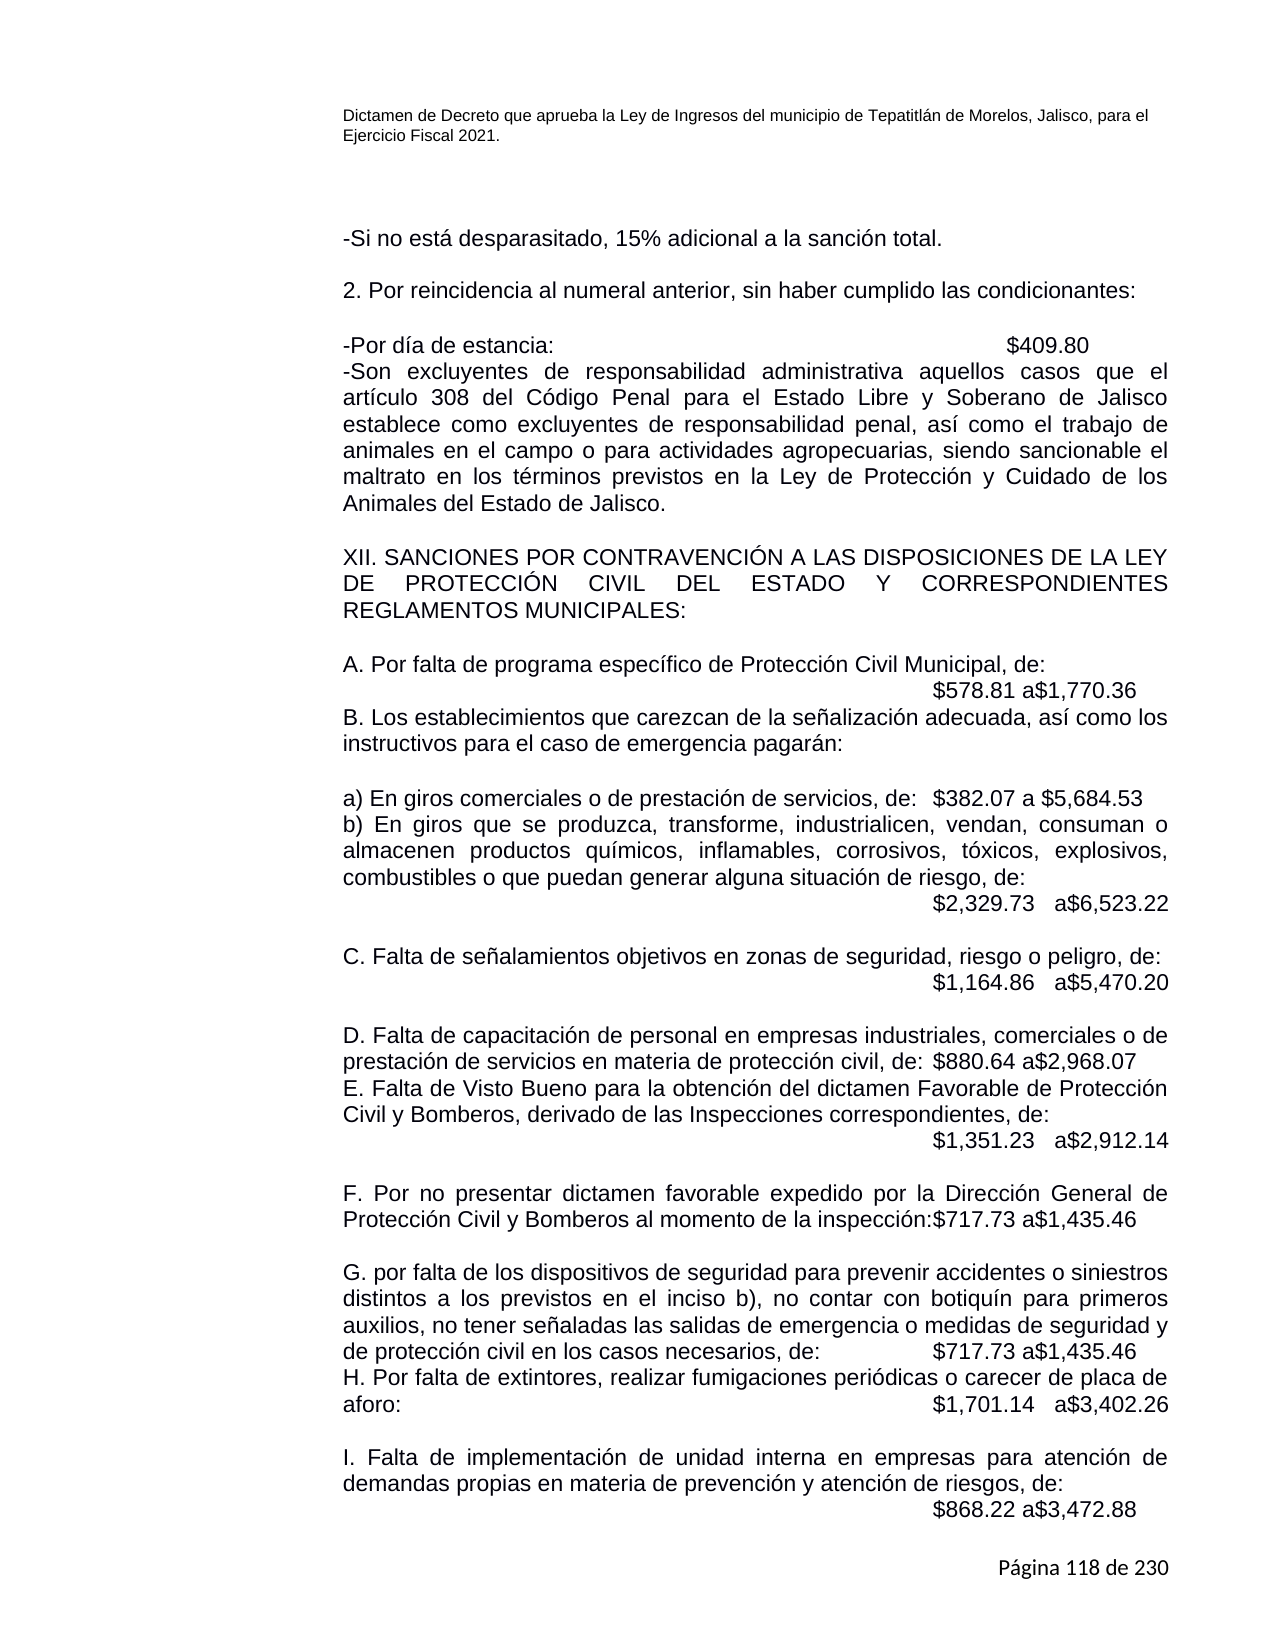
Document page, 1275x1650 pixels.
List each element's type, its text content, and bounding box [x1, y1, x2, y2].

text 2. Por reincidencia al numeral anterior, sin haber cumplido las condicionantes: [343, 277, 1169, 303]
text I. Falta de implementación de unidad interna en empresas para atención de demandas propias en materia de prevención y atención de riesgos, de: $868.22 a$3,472.88 [343, 1443, 1169, 1522]
text B. Los establecimientos que carezcan de la señalización adecuada, así como los instructivos para el caso de emergencia pagarán: [343, 704, 1169, 757]
text G. por falta de los dispositivos de seguridad para prevenir accidentes o siniestros distintos a los previstos en el inciso b), no contar con botiquín para primeros auxilios, no tener señaladas las salidas de emergencia o medidas de seguridad y de protección civil en los casos necesarios, de: $717.73 a$1,435.46 [343, 1259, 1169, 1364]
text XII. SANCIONES POR CONTRAVENCIÓN A LAS DISPOSICIONES DE LA LEY DE PROTECCIÓN CIVIL DEL ESTADO Y CORRESPONDIENTES REGLAMENTOS MUNICIPALES: [343, 544, 1169, 623]
text $578.81 a$1,770.36 [343, 677, 1169, 704]
text D. Falta de capacitación de personal en empresas industriales, comerciales o de prestación de servicios en materia de protección civil, de: $880.64 a$2,968.07 [343, 1022, 1169, 1074]
text -Por día de estancia: $409.80 [343, 332, 1169, 358]
text E. Falta de Visto Bueno para la obtención del dictamen Favorable de Protección Civil y Bomberos, derivado de las Inspecciones correspondientes, de: $1,351.23 a$2,912.14 [343, 1074, 1169, 1180]
text A. Por falta de programa específico de Protección Civil Municipal, de: [343, 651, 1169, 677]
text -Son excluyentes de responsabilidad administrativa aquellos casos que el artículo 308 del Código Penal para el Estado Libre y Soberano de Jalisco establece como excluyentes de responsabilidad penal, así como el trabajo de animales en el campo o para actividades agropecuarias, siendo sancionable el maltrato en los términos previstos en la Ley de Protección y Cuidado de los Animales del Estado de Jalisco. [343, 358, 1169, 516]
text H. Por falta de extintores, realizar fumigaciones periódicas o carecer de placa de aforo: $1,701.14 a$3,402.26 [343, 1364, 1169, 1443]
text b) En giros que se produzca, transforme, industrialicen, vendan, consuman o almacenen productos químicos, inflamables, corrosivos, tóxicos, explosivos, combustibles o que puedan generar alguna situación de riesgo, de: $2,329.73 a$6,523.22 [343, 811, 1169, 943]
text C. Falta de señalamientos objetivos en zonas de seguridad, riesgo o peligro, de: $1,164.86 a$5,470.20 [343, 943, 1169, 1022]
text F. Por no presentar dictamen favorable expedido por la Dirección General de Protección Civil y Bomberos al momento de la inspección: $717.73 a$1,435.46 [343, 1180, 1169, 1233]
text a) En giros comerciales o de prestación de servicios, de: $382.07 a $5,684.53 [343, 784, 1169, 811]
text -Si no está desparasitado, 15% adicional a la sanción total. [343, 224, 1169, 277]
